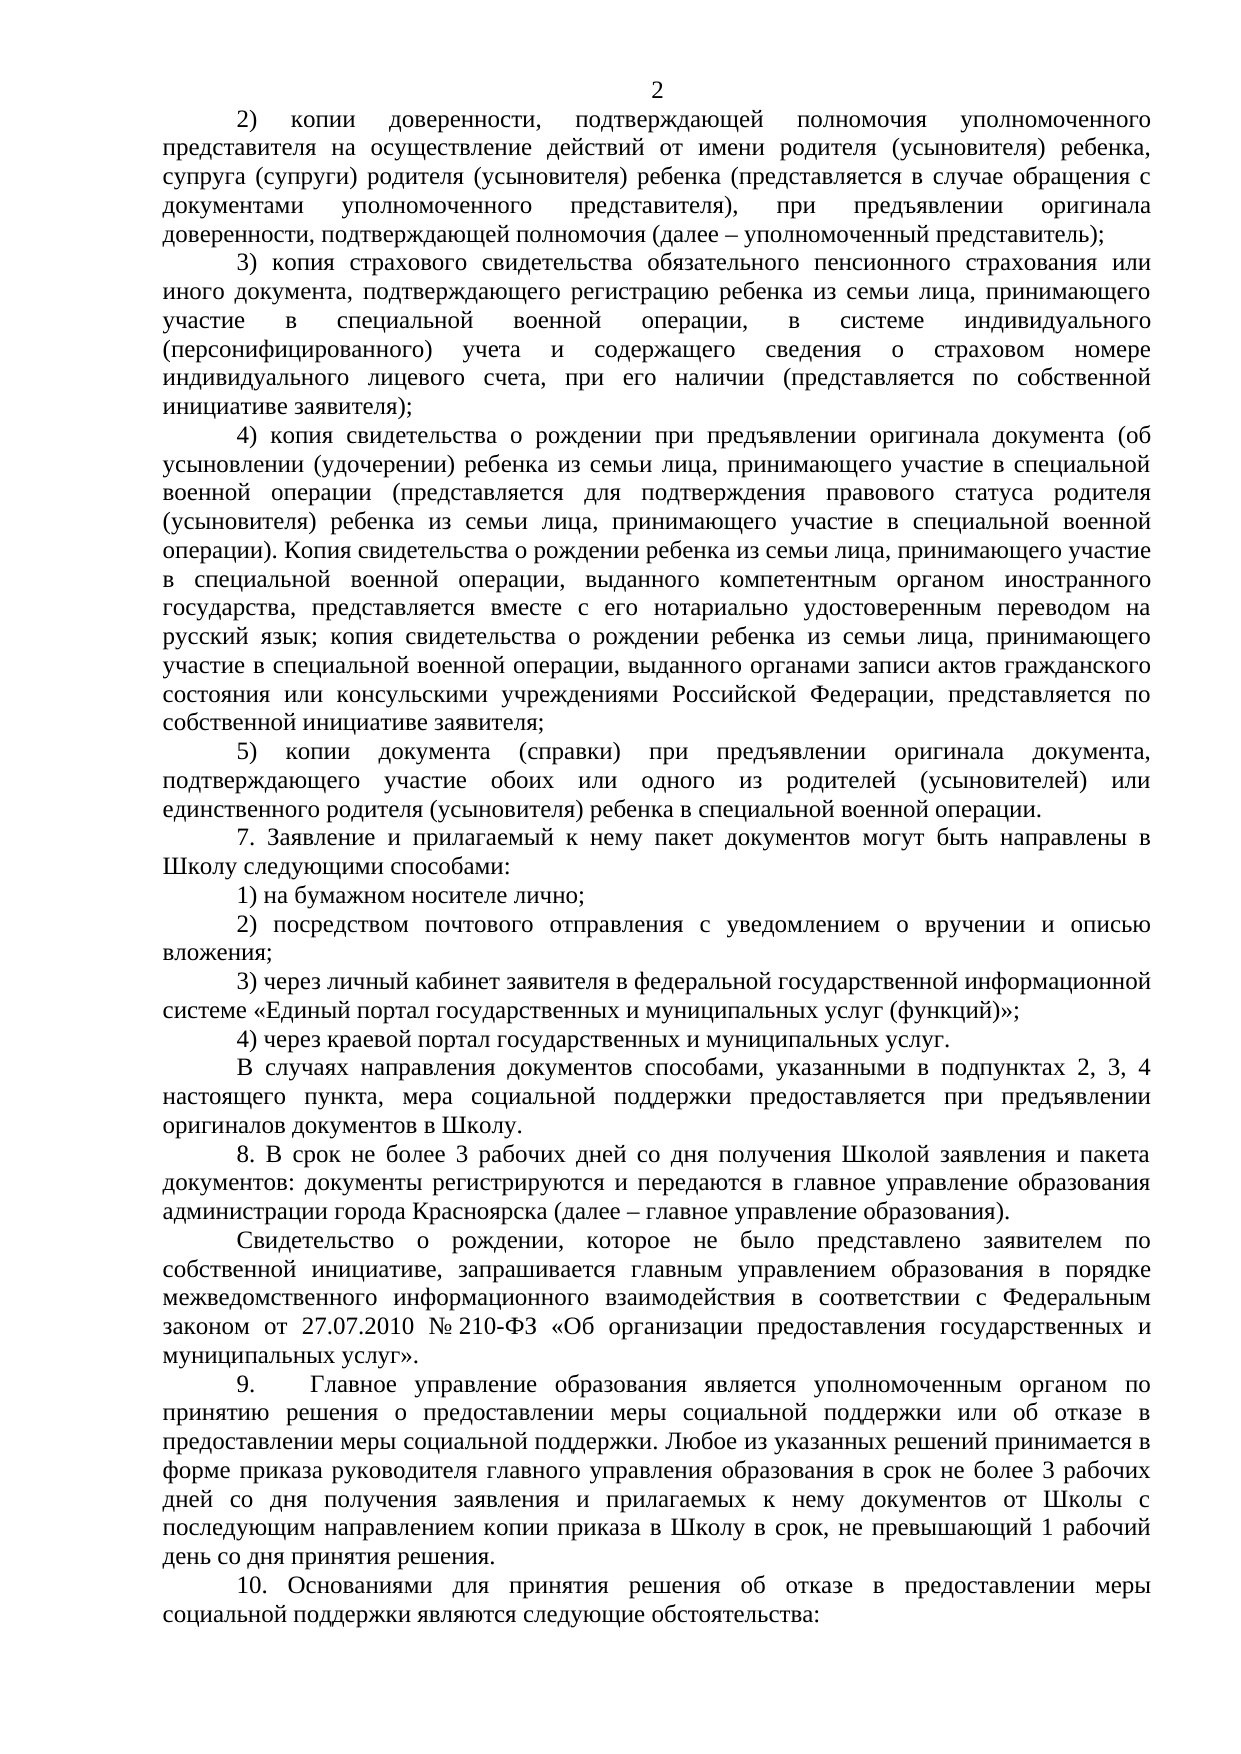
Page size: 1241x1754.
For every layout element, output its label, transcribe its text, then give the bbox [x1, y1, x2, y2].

text Свидетельство о рождении, которое не было представлено заявителем по собственной инициативе, запрашивается главным управлением образования в порядке межведомственного информационного взаимодействия в соответствии с Федеральным законом от 27.07.2010 № 210-ФЗ «Об организации предоставления государственных и муниципальных услуг». [162, 1225, 1152, 1369]
text В случаях направления документов способами, указанными в подпунктах 2, 3, 4 настоящего пункта, мера социальной поддержки предоставляется при предъявлении оригиналов документов в Школу. [162, 1052, 1152, 1139]
list Главное управление образования является уполномоченным органом по принятию решения о предоставлении меры социальной поддержки или об отказе в предоставлении меры социальной поддержки. Любое из указанных решений принимается в форме приказа руководителя главного управления образования в срок не более 3 рабочих дней со дня получения заявления и прилагаемых к нему документов от Школы с последующим направлением копии приказа в Школу в срок, не превышающий 1 рабочий день со дня принятия решения. [162, 1369, 1152, 1570]
text 5) копии документа (справки) при предъявлении оригинала документа, подтверждающего участие обоих или одного из родителей (усыновителей) или единственного родителя (усыновителя) ребенка в специальной военной операции. [162, 736, 1152, 822]
text 4) копия свидетельства о рождении при предъявлении оригинала документа (об усыновлении (удочерении) ребенка из семьи лица, принимающего участие в специальной военной операции (представляется для подтверждения правового статуса родителя (усыновителя) ребенка из семьи лица, принимающего участие в специальной военной операции). Копия свидетельства о рождении ребенка из семьи лица, принимающего участие в специальной военной операции, выданного компетентным органом иностранного государства, представляется вместе с его нотариально удостоверенным переводом на русский язык; копия свидетельства о рождении ребенка из семьи лица, принимающего участие в специальной военной операции, выданного органами записи актов гражданского состояния или консульскими учреждениями Российской Федерации, представляется по собственной инициативе заявителя; [162, 420, 1152, 736]
text 3) копия страхового свидетельства обязательного пенсионного страхования или иного документа, подтверждающего регистрацию ребенка из семьи лица, принимающего участие в специальной военной операции, в системе индивидуального (персонифицированного) учета и содержащего сведения о страховом номере индивидуального лицевого счета, при его наличии (представляется по собственной инициативе заявителя); [162, 247, 1152, 420]
text 2) копии доверенности, подтверждающей полномочия уполномоченного представителя на осуществление действий от имени родителя (усыновителя) ребенка, супруга (супруги) родителя (усыновителя) ребенка (представляется в случае обращения с документами уполномоченного представителя), при предъявлении оригинала доверенности, подтверждающей полномочия (далее – уполномоченный представитель); [162, 104, 1152, 247]
text 10. Основаниями для принятия решения об отказе в предоставлении меры социальной поддержки являются следующие обстоятельства: [162, 1570, 1152, 1627]
list 8. В срок не более 3 рабочих дней со дня получения Школой заявления и пакета документов: документы регистрируются и передаются в главное управление образования администрации города Красноярска (далее – главное управление образования). [162, 1139, 1152, 1225]
text 1) на бумажном носителе лично; [162, 880, 1152, 909]
text 2) посредством почтового отправления с уведомлением о вручении и описью вложения; [162, 909, 1152, 966]
text 4) через краевой портал государственных и муниципальных услуг. [162, 1024, 1152, 1052]
text 7. Заявление и прилагаемый к нему пакет документов могут быть направлены в Школу следующими способами: [162, 822, 1152, 880]
text 3) через личный кабинет заявителя в федеральной государственной информационной системе «Единый портал государственных и муниципальных услуг (функций)»; [162, 966, 1152, 1024]
